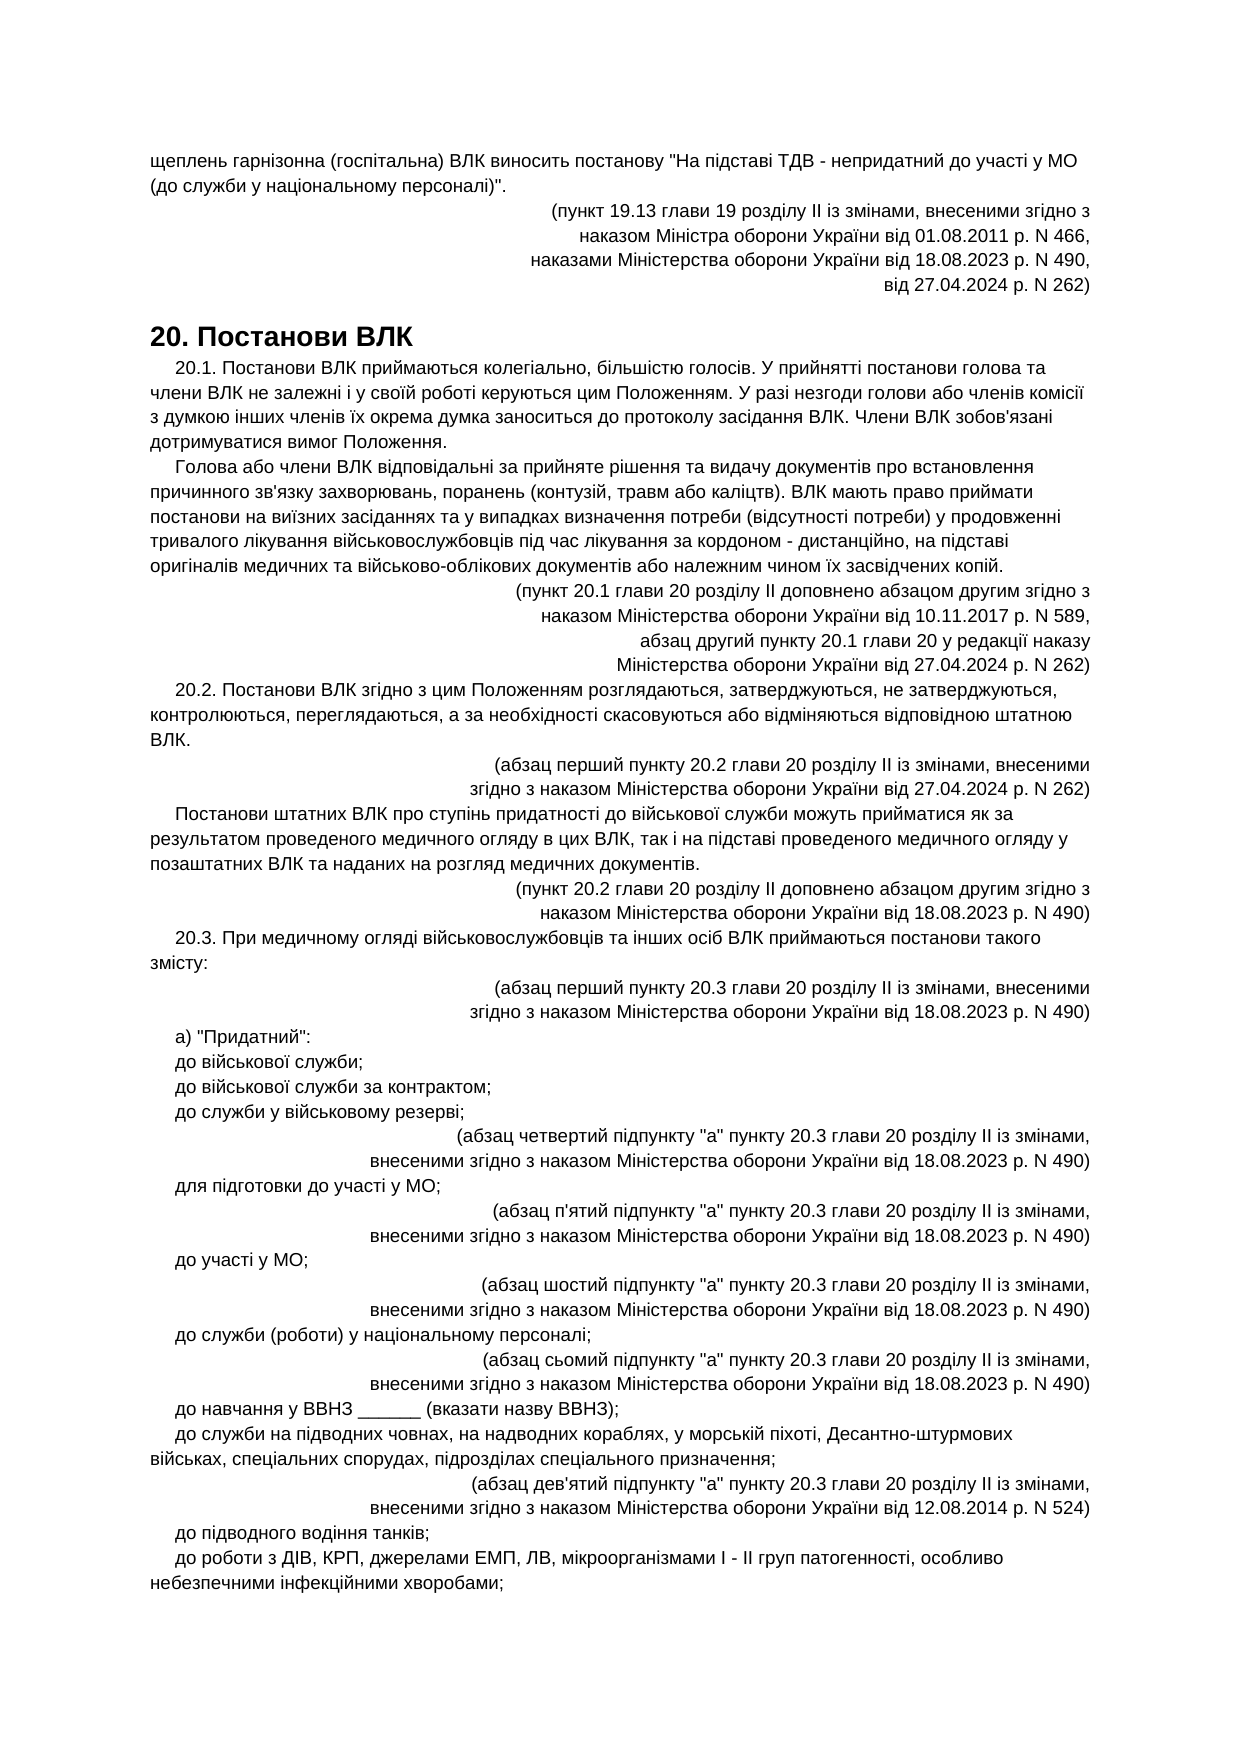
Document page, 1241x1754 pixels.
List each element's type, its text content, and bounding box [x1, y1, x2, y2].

text до служби у військовому резерві; [150, 1101, 1090, 1122]
text до навчання у ВВНЗ ______ (вказати назву ВВНЗ); [150, 1398, 1090, 1419]
text 20.1. Постанови ВЛК приймаються колегіально, більшістю голосів. У прийнятті постанови голова та члени ВЛК не залежні і у своїй роботі керуються цим Положенням. У разі незгоди голови або членів комісії з думкою інших членів їх окрема думка заноситься до протоколу засідання ВЛК. Члени ВЛК зобов'язані дотримуватися вимог Положення. [150, 357, 1090, 453]
text Постанови штатних ВЛК про ступінь придатності до військової служби можуть прийматися як за результатом проведеного медичного огляду в цих ВЛК, так і на підставі проведеного медичного огляду у позаштатних ВЛК та наданих на розгляд медичних документів. [150, 803, 1090, 874]
text (пункт 20.1 глави 20 розділу II доповнено абзацом другим згідно з наказом Міністерства оборони України від 10.11.2017 р. N 589, абзац другий пункту 20.1 глави 20 у редакції наказу Міністерства оборони України від 27.04.2024 р. N 262) [150, 580, 1090, 676]
text (абзац четвертий підпункту "а" пункту 20.3 глави 20 розділу ІІ із змінами, внесеними згідно з наказом Міністерства оборони України від 18.08.2023 р. N 490) [150, 1125, 1090, 1172]
text 20.2. Постанови ВЛК згідно з цим Положенням розглядаються, затверджуються, не затверджуються, контролюються, переглядаються, а за необхідності скасовуються або відміняються відповідною штатною ВЛК. [150, 679, 1090, 750]
text до служби (роботи) у національному персоналі; [150, 1324, 1090, 1345]
text (абзац перший пункту 20.2 глави 20 розділу ІІ із змінами, внесеними згідно з наказом Міністерства оборони України від 27.04.2024 р. N 262) [150, 753, 1090, 800]
text (абзац п'ятий підпункту "а" пункту 20.3 глави 20 розділу ІІ із змінами, внесеними згідно з наказом Міністерства оборони України від 18.08.2023 р. N 490) [150, 1200, 1090, 1246]
text до роботи з ДІВ, КРП, джерелами ЕМП, ЛВ, мікроорганізмами I - II груп патогенності, особливо небезпечними інфекційними хворобами; [150, 1547, 1090, 1593]
text для підготовки до участі у МО; [150, 1175, 1090, 1196]
text (пункт 19.13 глави 19 розділу ІІ із змінами, внесеними згідно з наказом Міністра оборони України від 01.08.2011 р. N 466, наказами Міністерства оборони України від 18.08.2023 р. N 490, від 27.04.2024 р. N 262) [150, 199, 1090, 296]
subtitle 20. Постанови ВЛК [150, 319, 1090, 352]
text (абзац сьомий підпункту "а" пункту 20.3 глави 20 розділу ІІ із змінами, внесеними згідно з наказом Міністерства оборони України від 18.08.2023 р. N 490) [150, 1348, 1090, 1395]
text (пункт 20.2 глави 20 розділу II доповнено абзацом другим згідно з наказом Міністерства оборони України від 18.08.2023 р. N 490) [150, 877, 1090, 924]
text до участі у МО; [150, 1249, 1090, 1271]
text до служби на підводних човнах, на надводних кораблях, у морській піхоті, Десантно-штурмових військах, спеціальних спорудах, підрозділах спеціального призначення; [150, 1423, 1090, 1469]
text до військової служби; [150, 1051, 1090, 1072]
text (абзац дев'ятий підпункту "а" пункту 20.3 глави 20 розділу ІІ із змінами, внесеними згідно з наказом Міністерства оборони України від 12.08.2014 р. N 524) [150, 1472, 1090, 1519]
text 20.3. При медичному огляді військовослужбовців та інших осіб ВЛК приймаються постанови такого змісту: [150, 927, 1090, 973]
text (абзац шостий підпункту "а" пункту 20.3 глави 20 розділу ІІ із змінами, внесеними згідно з наказом Міністерства оборони України від 18.08.2023 р. N 490) [150, 1274, 1090, 1320]
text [150, 150, 1090, 196]
text (абзац перший пункту 20.3 глави 20 розділу ІІ із змінами, внесеними згідно з наказом Міністерства оборони України від 18.08.2023 р. N 490) [150, 977, 1090, 1023]
text до підводного водіння танків; [150, 1522, 1090, 1543]
text а) "Придатний": [150, 1026, 1090, 1048]
text до військової служби за контрактом; [150, 1076, 1090, 1097]
text Голова або члени ВЛК відповідальні за прийняте рішення та видачу документів про встановлення причинного зв'язку захворювань, поранень (контузій, травм або каліцтв). ВЛК мають право приймати постанови на виїзних засіданнях та у випадках визначення потреби (відсутності потреби) у продовженні тривалого лікування військовослужбовців під час лікування за кордоном - дистанційно, на підставі оригіналів медичних та військово-облікових документів або належним чином їх засвідчених копій. [150, 456, 1090, 577]
